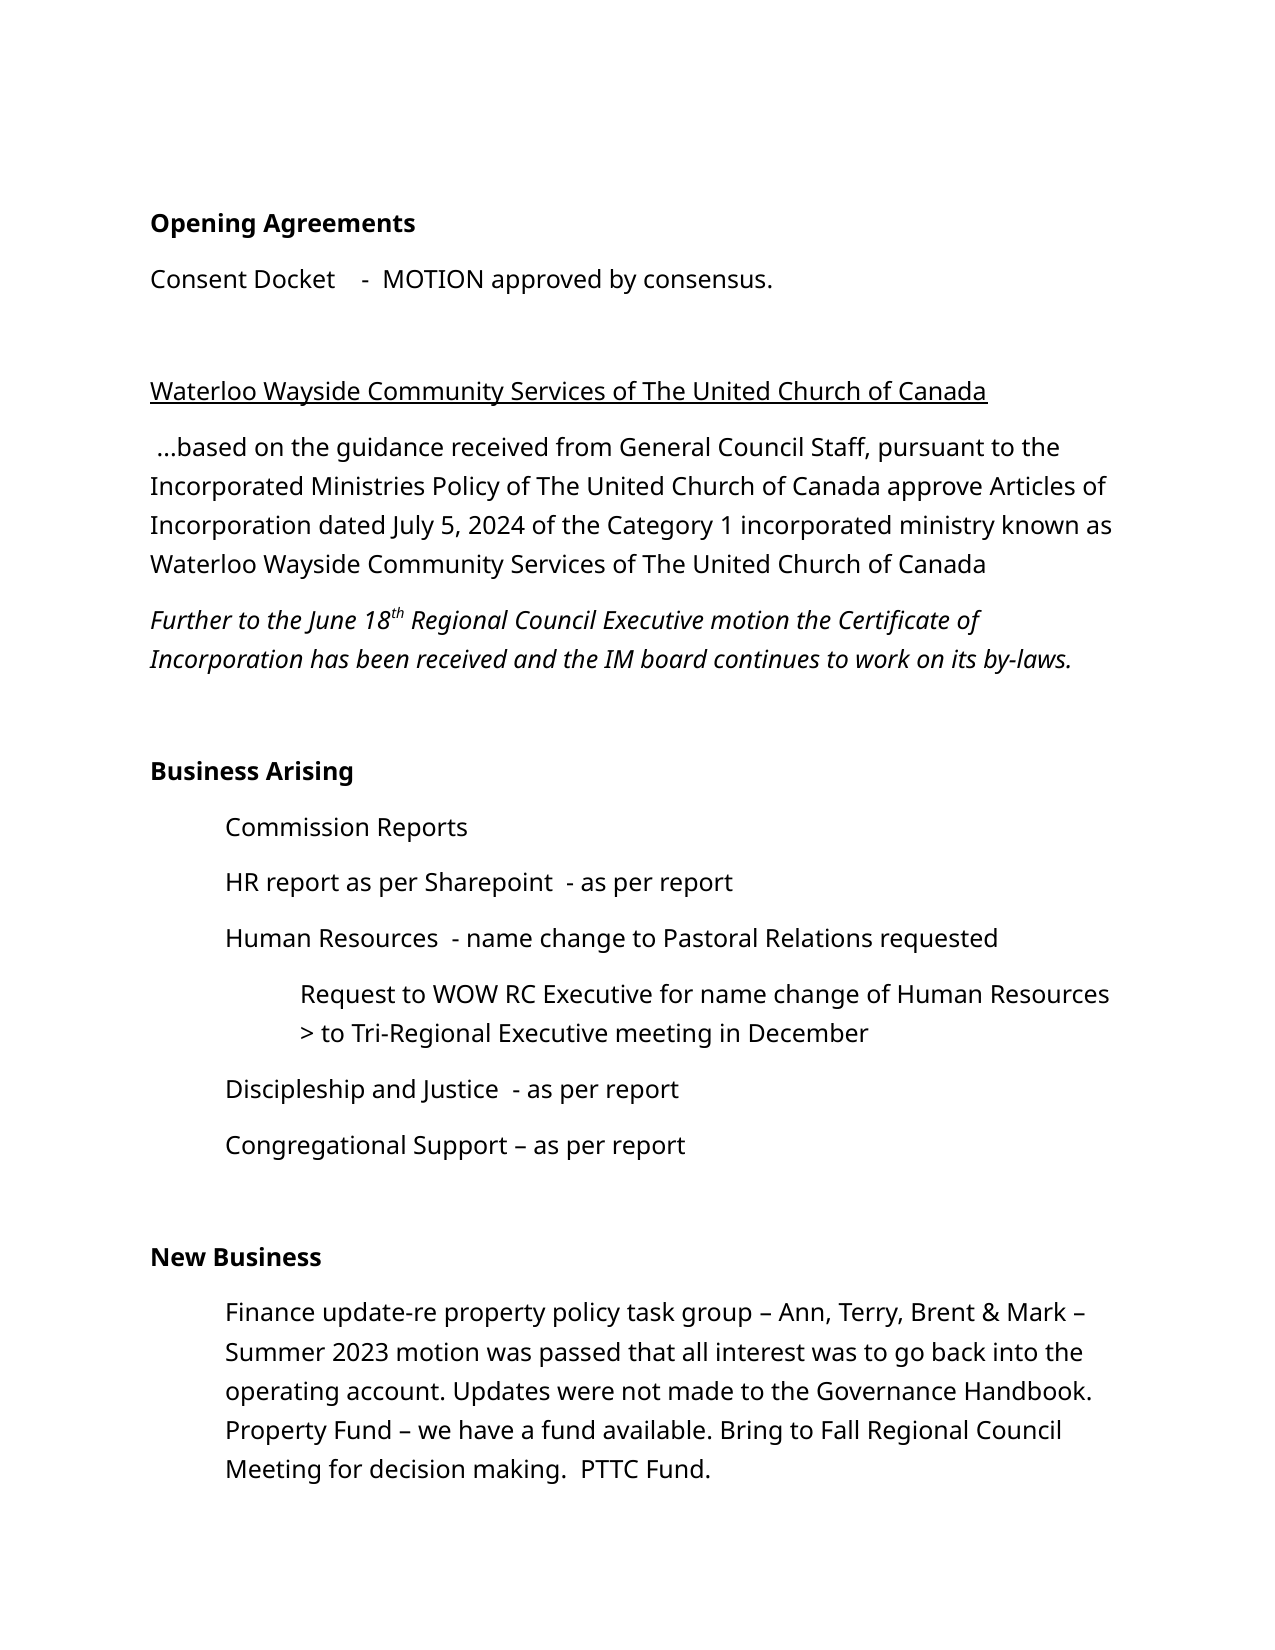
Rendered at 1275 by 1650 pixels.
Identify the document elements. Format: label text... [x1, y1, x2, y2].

text HR report as per Sharepoint - as per report [225, 865, 1125, 899]
text Waterloo Wayside Community Services of The United Church of Canada [150, 373, 1125, 407]
text New Business [150, 1239, 1125, 1273]
text Request to WOW RC Executive for name change of Human Resources > to Tri-Regional Executive meeting in December [300, 977, 1125, 1050]
text Further to the June 18th Regional Council Executive motion the Certificate of Incorporation has been received and the IM board continues to work on its by-laws. [150, 602, 1125, 676]
text Discipleship and Justice - as per report [225, 1072, 1125, 1106]
text Congregational Support – as per report [225, 1127, 1125, 1162]
text Business Arising [150, 753, 1125, 787]
text Commission Reports [225, 809, 1125, 843]
text Human Resources - name change to Pastoral Relations requested [225, 921, 1125, 955]
text Finance update-re property policy task group – Ann, Terry, Brent & Mark – Summer 2023 motion was passed that all interest was to go back into the operating account. Updates were not made to the Governance Handbook. Property Fund – we have a fund available. Bring to Fall Regional Council Meeting for decision making. PTTC Fund. [225, 1295, 1125, 1486]
text Consent Docket - MOTION approved by consensus. [150, 262, 1125, 296]
text ...based on the guidance received from General Council Staff, pursuant to the Incorporated Ministries Policy of The United Church of Canada approve Articles of Incorporation dated July 5, 2024 of the Category 1 incorporated ministry known as Waterloo Wayside Community Services of The United Church of Canada [150, 429, 1125, 581]
text Opening Agreements [150, 206, 1125, 240]
